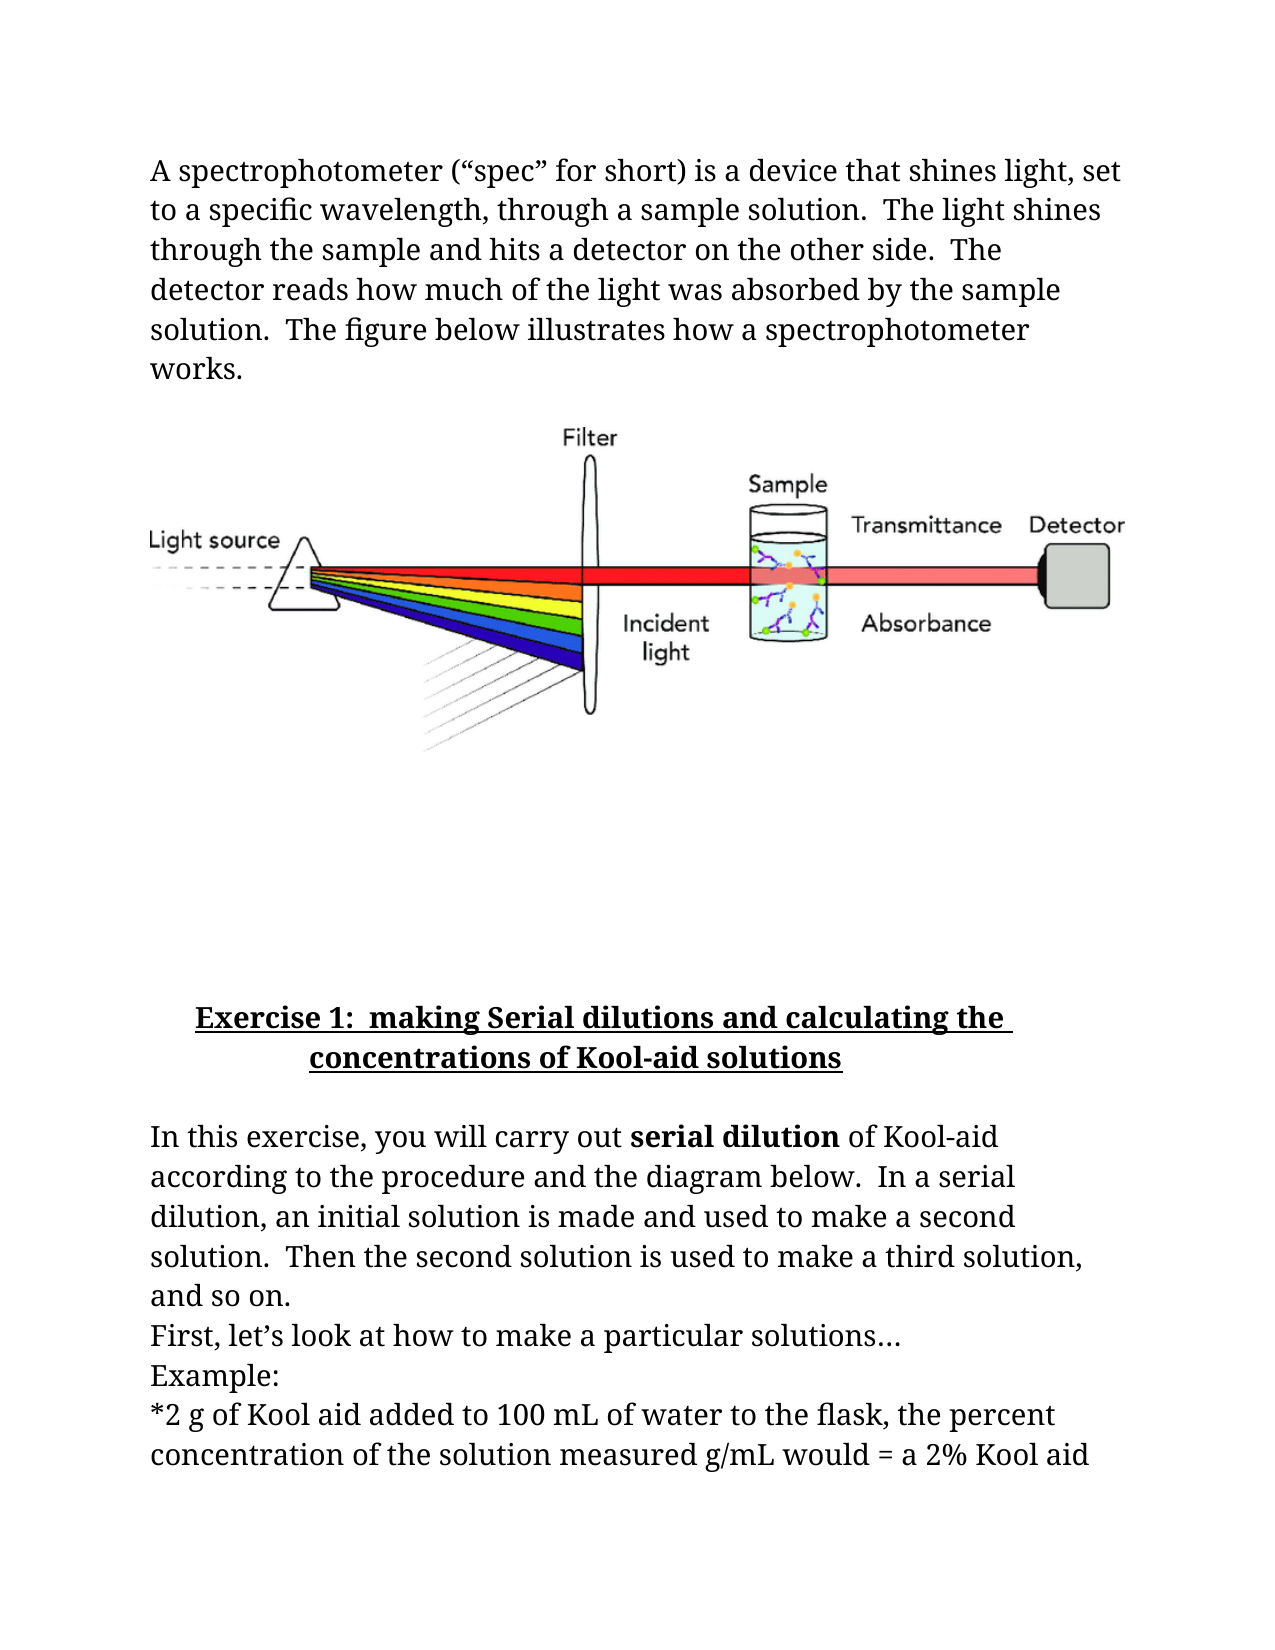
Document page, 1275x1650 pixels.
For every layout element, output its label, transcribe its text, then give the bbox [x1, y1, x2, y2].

picture [150, 427, 1125, 754]
text Exercise 1: making Serial dilutions and calculating the concentrations of Kool-aid solutions [150, 754, 1125, 1077]
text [150, 1117, 1125, 1474]
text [150, 150, 1125, 427]
